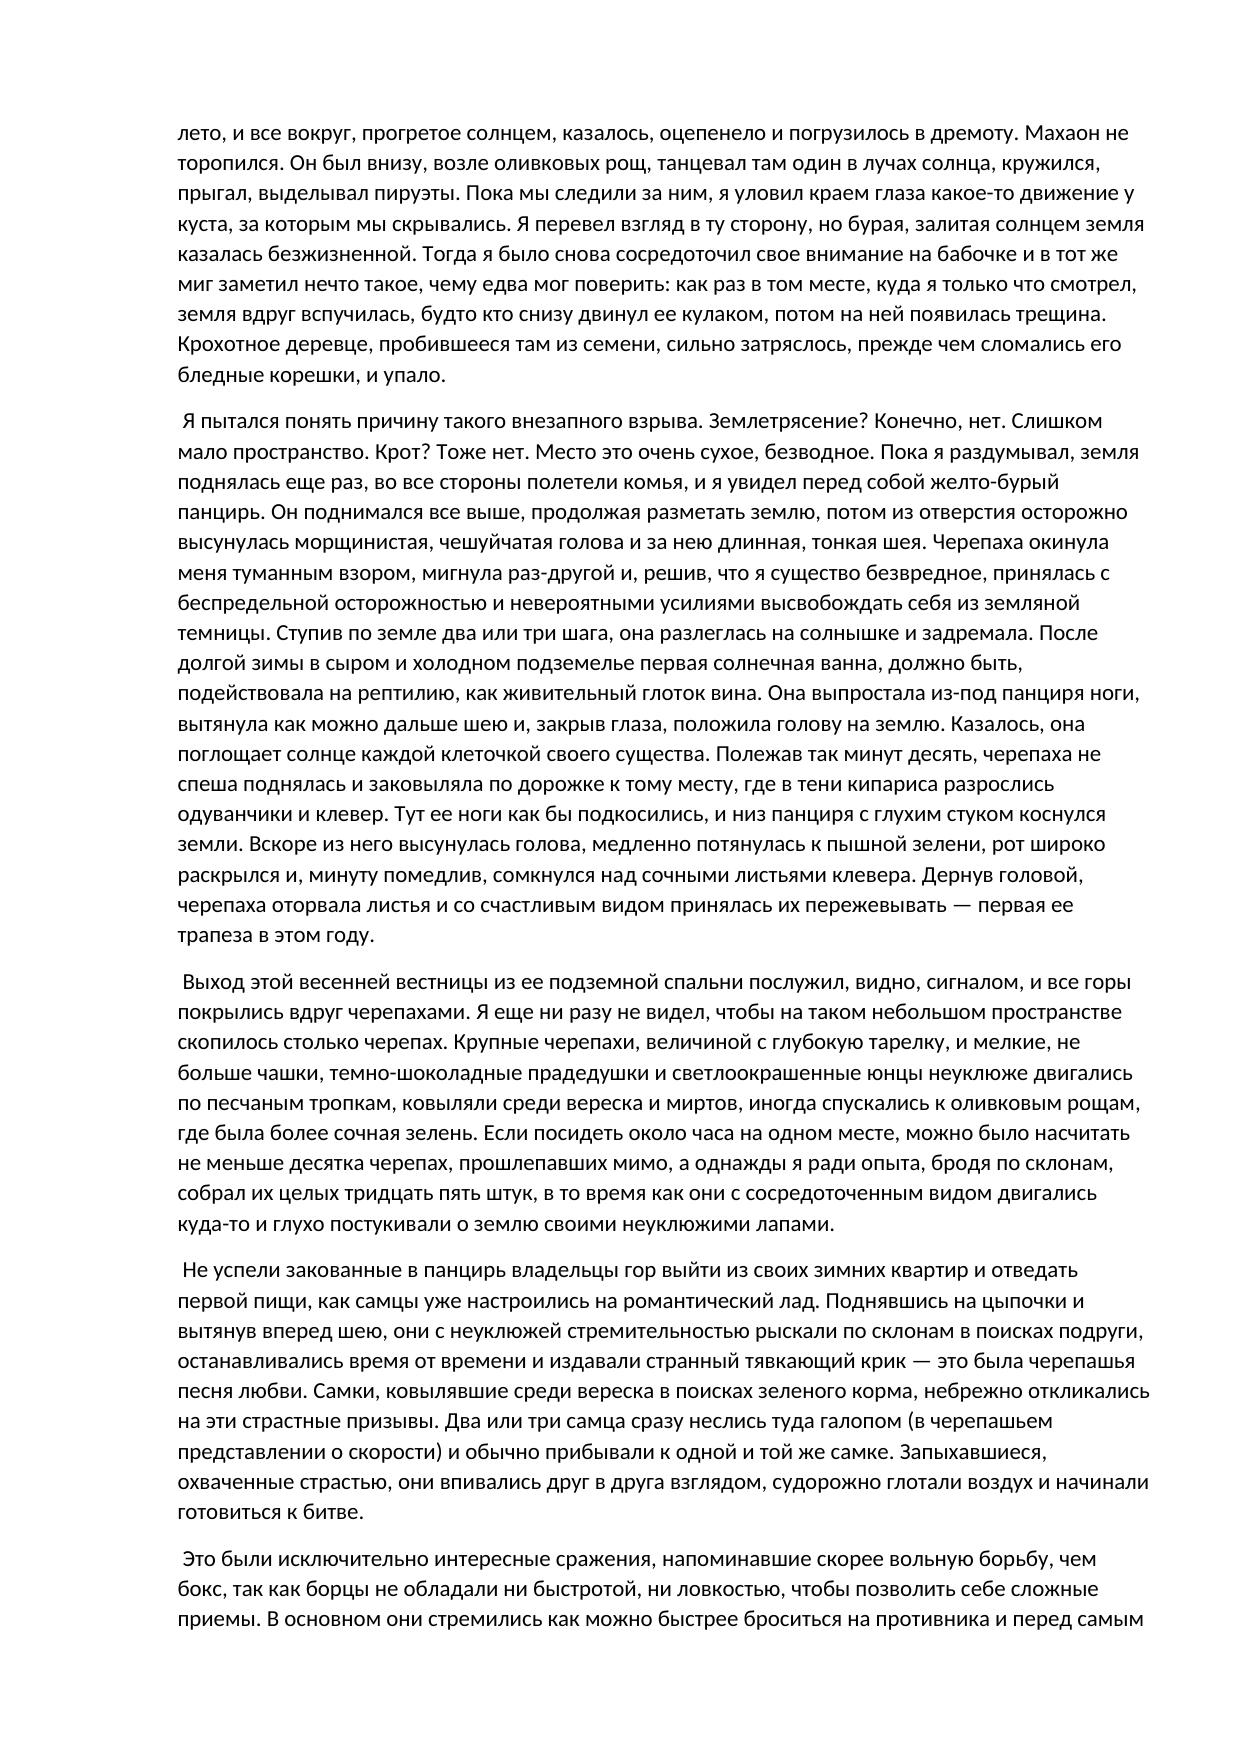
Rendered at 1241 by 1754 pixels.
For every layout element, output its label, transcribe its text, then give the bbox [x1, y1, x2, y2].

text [177, 118, 1152, 388]
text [177, 1544, 1152, 1633]
text Не успели закованные в панцирь владельцы гор выйти из своих зимних квартир и отведать первой пищи, как самцы уже настроились на романтический лад. Поднявшись на цыпочки и вытянув вперед шею, они с неуклюжей стремительностью рыскали по склонам в поисках подруги, останавливались время от времени и издавали странный тявкающий крик — это была черепашья песня любви. Самки, ковылявшие среди вереска в поисках зеленого корма, небрежно откликались на эти страстные призывы. Два или три самца сразу неслись туда галопом (в черепашьем представлении о скорости) и обычно прибывали к одной и той же самке. Запыхавшиеся, охваченные страстью, они впивались друг в друга взглядом, судорожно глотали воздух и начинали готовиться к битве. [177, 1256, 1152, 1525]
text Выход этой весенней вестницы из ее подземной спальни послужил, видно, сигналом, и все горы покрылись вдруг черепахами. Я еще ни разу не видел, чтобы на таком небольшом пространстве скопилось столько черепах. Крупные черепахи, величиной с глубокую тарелку, и мелкие, не больше чашки, темно-шоколадные прадедушки и светлоокрашенные юнцы неуклюже двигались по песчаным тропкам, ковыляли среди вереска и миртов, иногда спускались к оливковым рощам, где была более сочная зелень. Если посидеть около часа на одном месте, можно было насчитать не меньше десятка черепах, прошлепавших мимо, а однажды я ради опыта, бродя по склонам, собрал их целых тридцать пять штук, в то время как они с сосредоточенным видом двигались куда-то и глухо постукивали о землю своими неуклюжими лапами. [177, 967, 1152, 1237]
text Я пытался понять причину такого внезапного взрыва. Землетрясение? Конечно, нет. Слишком мало пространство. Крот? Тоже нет. Место это очень сухое, безводное. Пока я раздумывал, земля поднялась еще раз, во все стороны полетели комья, и я увидел перед собой желто-бурый панцирь. Он поднимался все выше, продолжая разметать землю, потом из отверстия осторожно высунулась морщинистая, чешуйчатая голова и за нею длинная, тонкая шея. Черепаха окинула меня туманным взором, мигнула раз-другой и, решив, что я существо безвредное, принялась с беспредельной осторожностью и невероятными усилиями высвобождать себя из земляной темницы. Ступив по земле два или три шага, она разлеглась на солнышке и задремала. После долгой зимы в сыром и холодном подземелье первая солнечная ванна, должно быть, подействовала на рептилию, как живительный глоток вина. Она выпростала из-под панциря ноги, вытянула как можно дальше шею и, закрыв глаза, положила голову на землю. Казалось, она поглощает солнце каждой клеточкой своего существа. Полежав так минут десять, черепаха не спеша поднялась и заковыляла по дорожке к тому месту, где в тени кипариса разрослись одуванчики и клевер. Тут ее ноги как бы подкосились, и низ панциря с глухим стуком коснулся земли. Вскоре из него высунулась голова, медленно потянулась к пышной зелени, рот широко раскрылся и, минуту помедлив, сомкнулся над сочными листьями клевера. Дернув головой, черепаха оторвала листья и со счастливым видом принялась их пережевывать — первая ее трапеза в этом году. [177, 407, 1152, 948]
